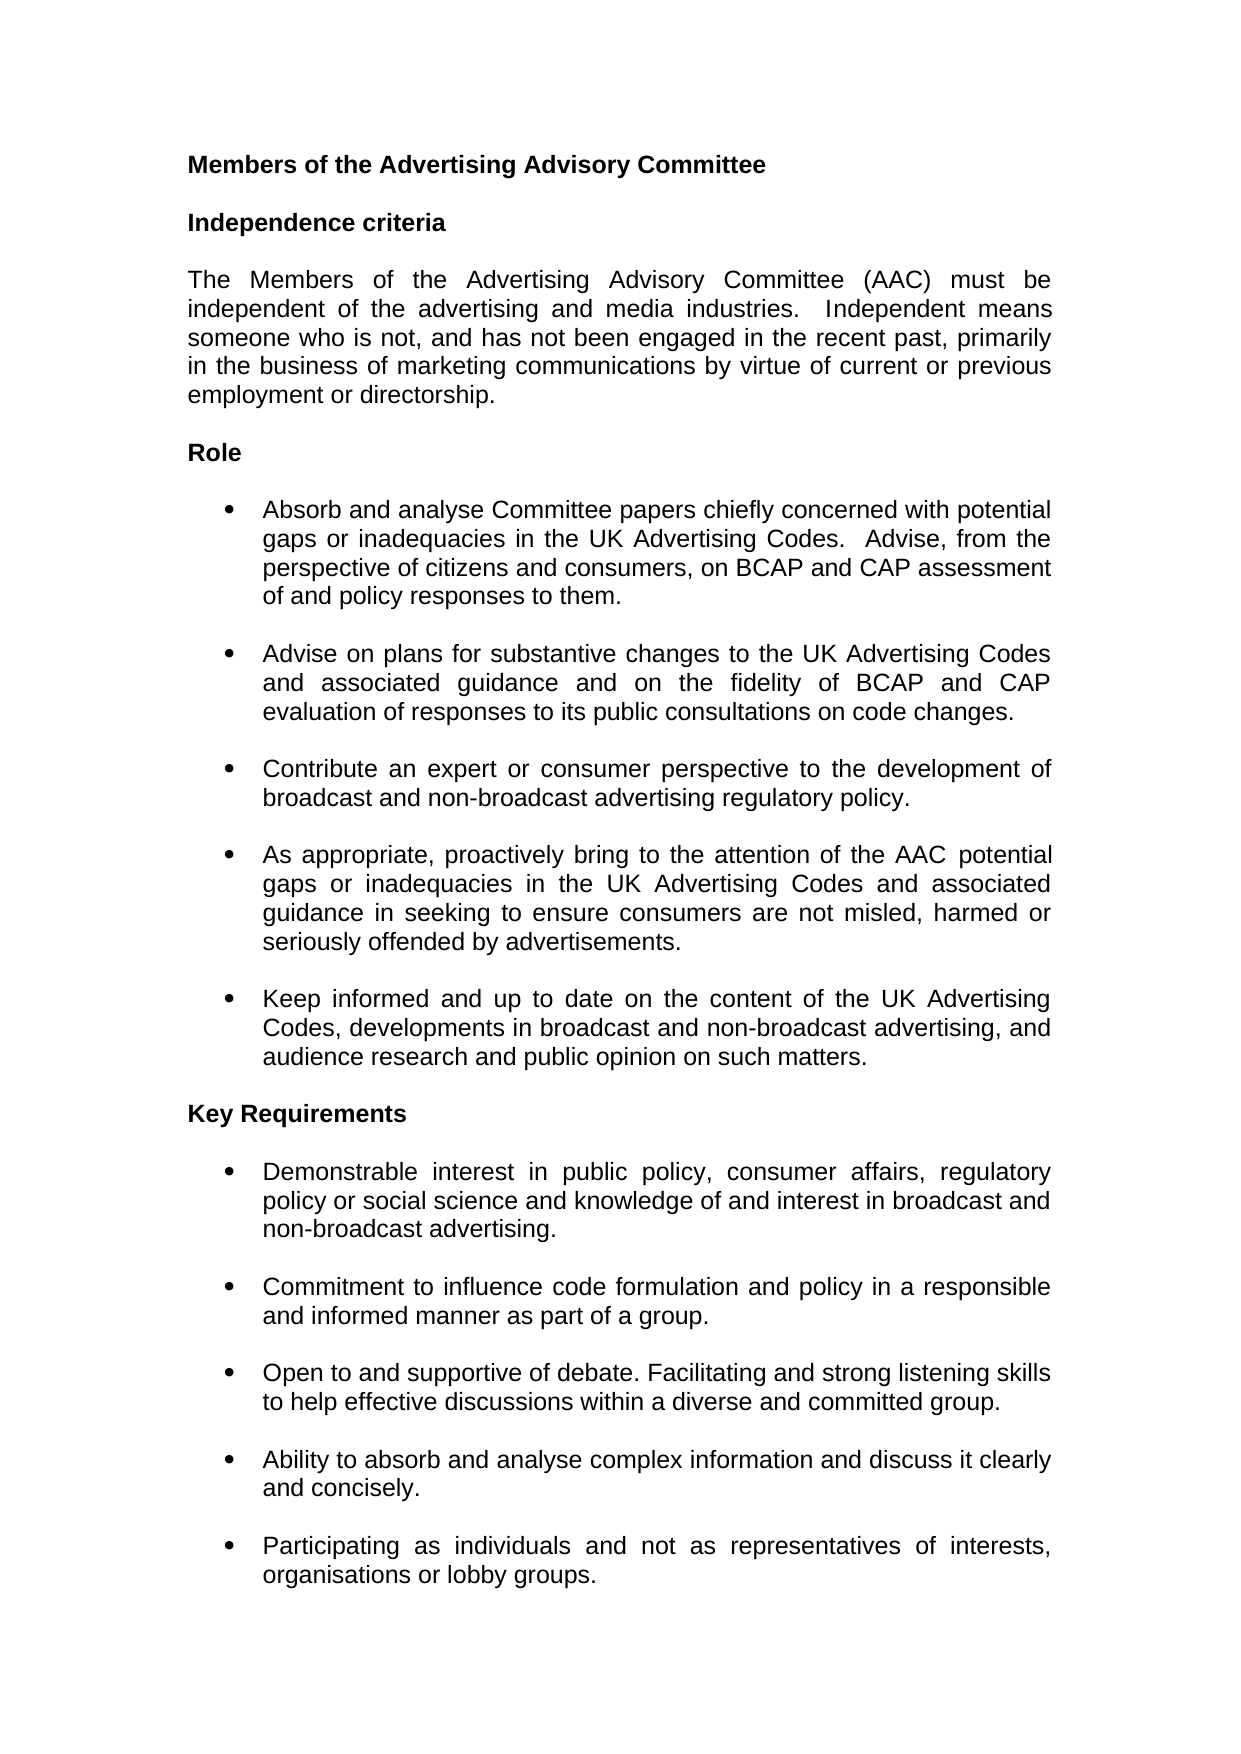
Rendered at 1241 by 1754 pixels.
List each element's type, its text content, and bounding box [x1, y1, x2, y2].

list Keep informed and up to date on the content of the UK Advertising Codes, developments in broadcast and non-broadcast advertising, and audience research and public opinion on such matters. [225, 984, 1053, 1071]
subtitle Role [187, 437, 1053, 466]
list Contribute an expert or consumer perspective to the development of broadcast and non-broadcast advertising regulatory policy. [225, 754, 1053, 812]
text Members of the Advertising Advisory Committee [187, 150, 1053, 179]
subtitle Key Requirements [187, 1099, 1053, 1128]
list Ability to absorb and analyse complex information and discuss it clearly and concisely. [225, 1444, 1053, 1502]
list Open to and supportive of debate. Facilitating and strong listening skills to help effective discussions within a diverse and committed group. [225, 1358, 1053, 1416]
list Advise on plans for substantive changes to the UK Advertising Codes and associated guidance and on the fidelity of BCAP and CAP evaluation of responses to its public consultations on code changes. [225, 639, 1053, 725]
text Independence criteria [187, 207, 1053, 236]
list Commitment to influence code formulation and policy in a responsible and informed manner as part of a group. [225, 1272, 1053, 1329]
text The Members of the Advertising Advisory Committee (AAC) must be independent of the advertising and media industries. Independent means someone who is not, and has not been engaged in the recent past, primarily in the business of marketing communications by virtue of current or previous employment or directorship. [187, 265, 1053, 409]
list Demonstrable interest in public policy, consumer affairs, regulatory policy or social science and knowledge of and interest in broadcast and non-broadcast advertising. [225, 1157, 1053, 1243]
list Participating as individuals and not as representatives of interests, organisations or lobby groups. [225, 1531, 1053, 1588]
list As appropriate, proactively bring to the attention of the AAC potential gaps or inadequacies in the UK Advertising Codes and associated guidance in seeking to ensure consumers are not misled, harmed or seriously offended by advertisements. [225, 840, 1053, 955]
list Absorb and analyse Committee papers chiefly concerned with potential gaps or inadequacies in the UK Advertising Codes. Advise, from the perspective of citizens and consumers, on BCAP and CAP assessment of and policy responses to them. [225, 495, 1053, 610]
